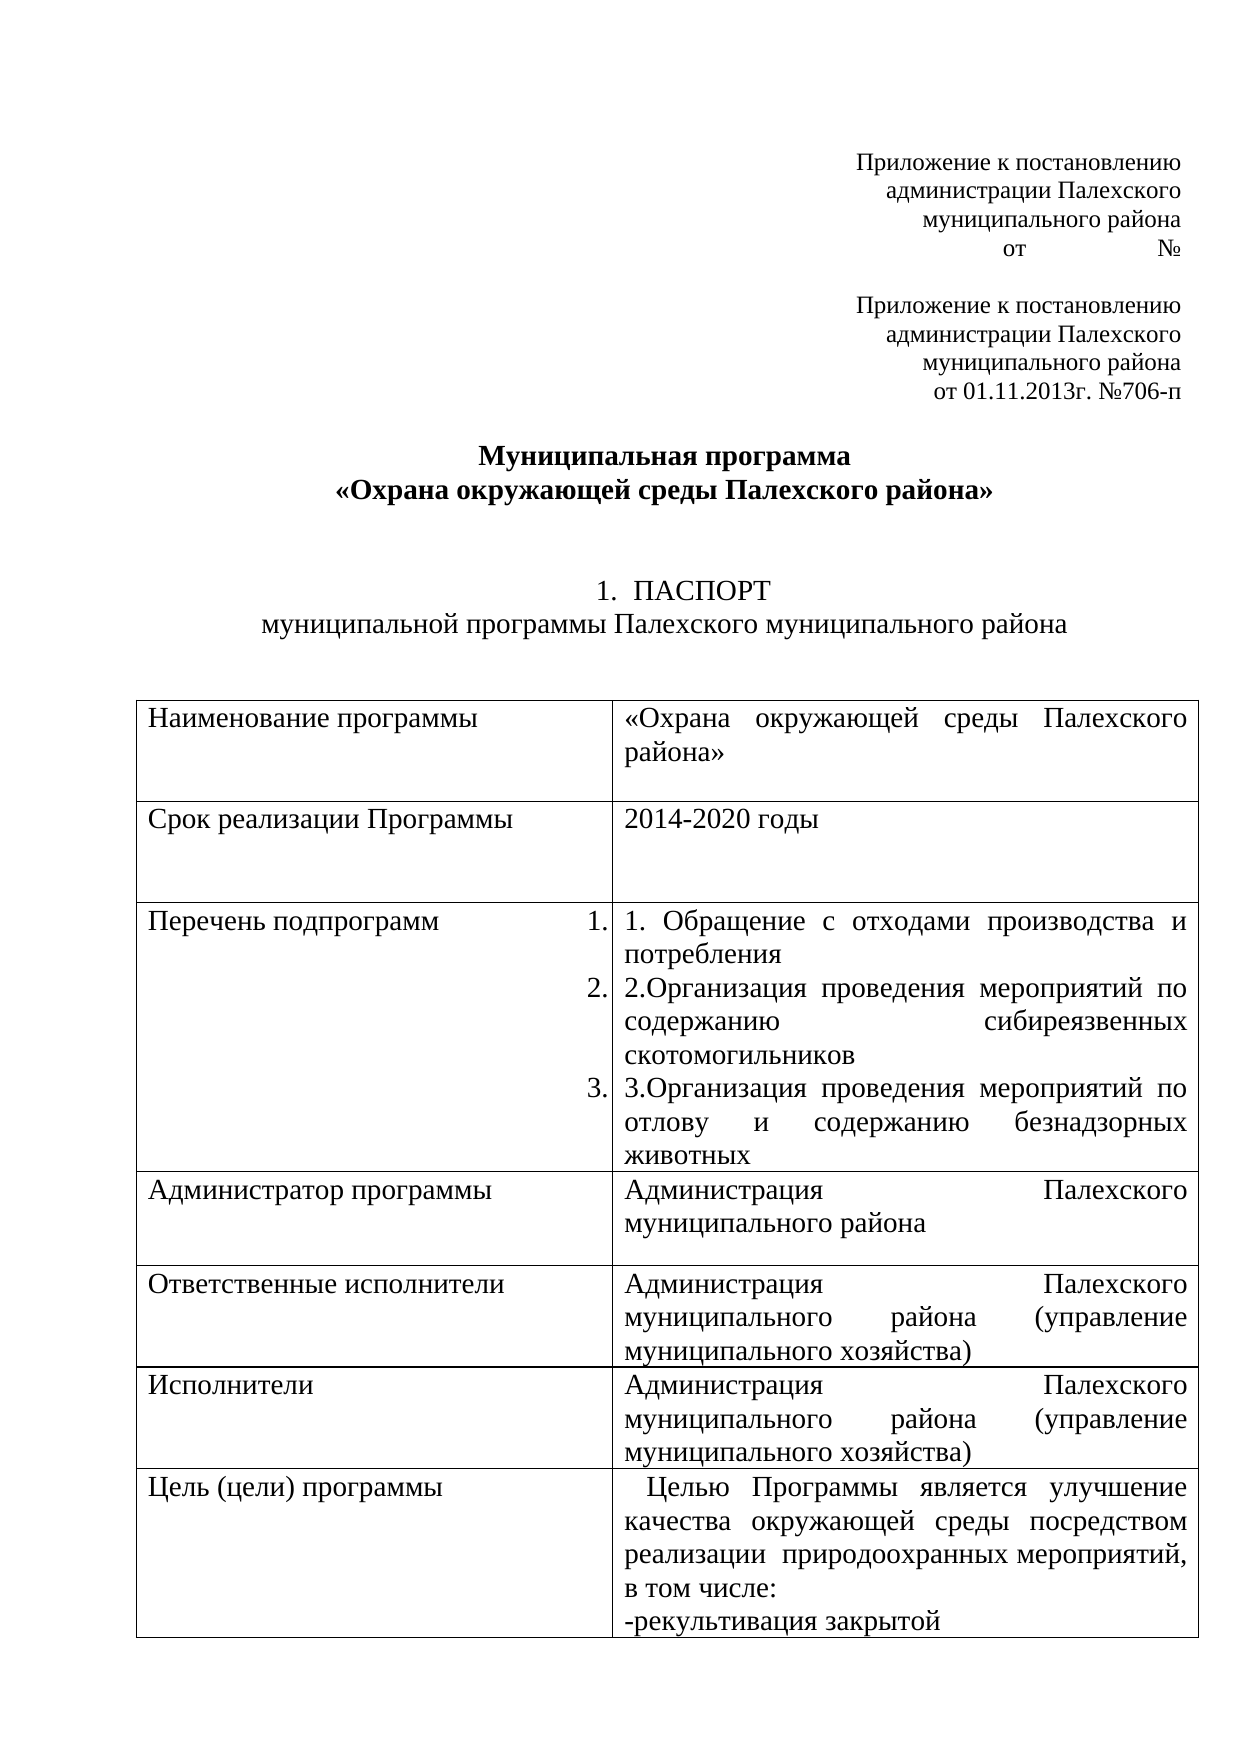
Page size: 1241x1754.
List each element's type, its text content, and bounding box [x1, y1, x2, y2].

text Муниципальная программа [148, 438, 1181, 472]
list ПАСПОРТ [185, 573, 1181, 606]
text муниципального района [148, 204, 1181, 233]
table_cell 1. Обращение с отходами производства и потребления 2.Организация проведения мероприятий по содержанию сибиреязвенных скотомогильников 3.Организация проведения мероприятий по отлову и содержанию безнадзорных животных [613, 903, 1198, 1171]
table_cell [137, 1469, 612, 1637]
table_cell Перечень подпрограмм [137, 903, 612, 1171]
text администрации Палехского [148, 319, 1181, 347]
table_cell Администрация Палехского муниципального района (управление муниципального хозяйства) [613, 1266, 1198, 1366]
table_header Наименование программы [137, 701, 612, 801]
table_cell Администратор программы [137, 1172, 612, 1265]
table_cell Администрация Палехского муниципального района (управление муниципального хозяйства) [613, 1368, 1198, 1468]
text муниципального района [148, 347, 1181, 376]
table_cell Администрация Палехского муниципального района [613, 1172, 1198, 1265]
table_cell Исполнители [137, 1368, 612, 1468]
text от № [148, 233, 1181, 262]
table_header «Охрана окружающей среды Палехского района» [613, 701, 1198, 801]
table_cell Срок реализации Программы [137, 802, 612, 902]
text администрации Палехского [148, 176, 1181, 204]
table_cell 2014-2020 годы [613, 802, 1198, 902]
text Приложение к постановлению [148, 147, 1181, 176]
table_cell Ответственные исполнители [137, 1266, 612, 1366]
text от 01.11.2013г. №706-п [148, 376, 1181, 405]
text муниципальной программы Палехского муниципального района [148, 606, 1181, 640]
text «Охрана окружающей среды Палехского района» [148, 472, 1181, 506]
text Приложение к постановлению [148, 290, 1181, 319]
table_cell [613, 1469, 1198, 1637]
